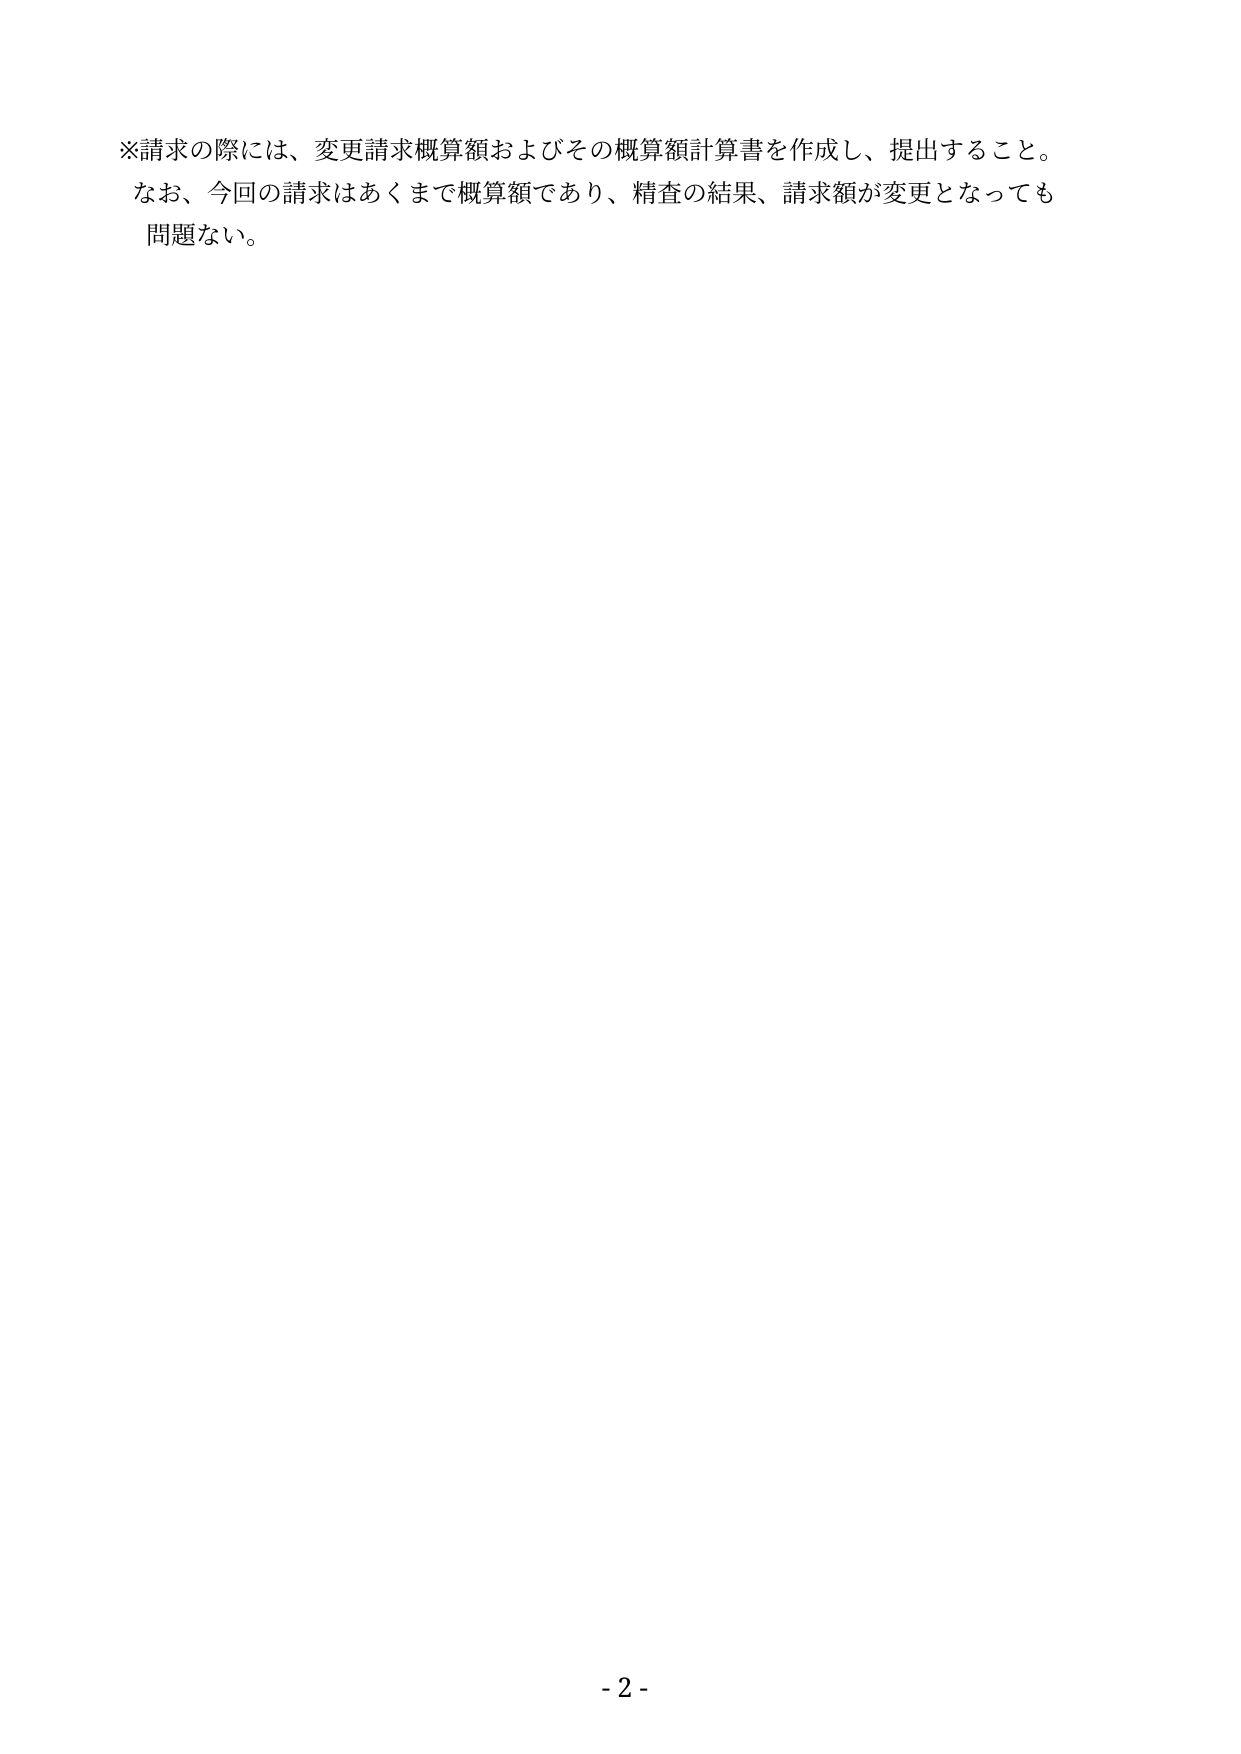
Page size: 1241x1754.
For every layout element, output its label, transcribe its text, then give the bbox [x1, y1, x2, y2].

text なお、今回の請求はあくまで概算額であり、精査の結果、請求額が変更となっても [119, 173, 1122, 209]
text 問題ない。 [146, 215, 1122, 251]
text ※請求の際には、変更請求概算額およびその概算額計算書を作成し、提出すること。 [119, 131, 1122, 167]
